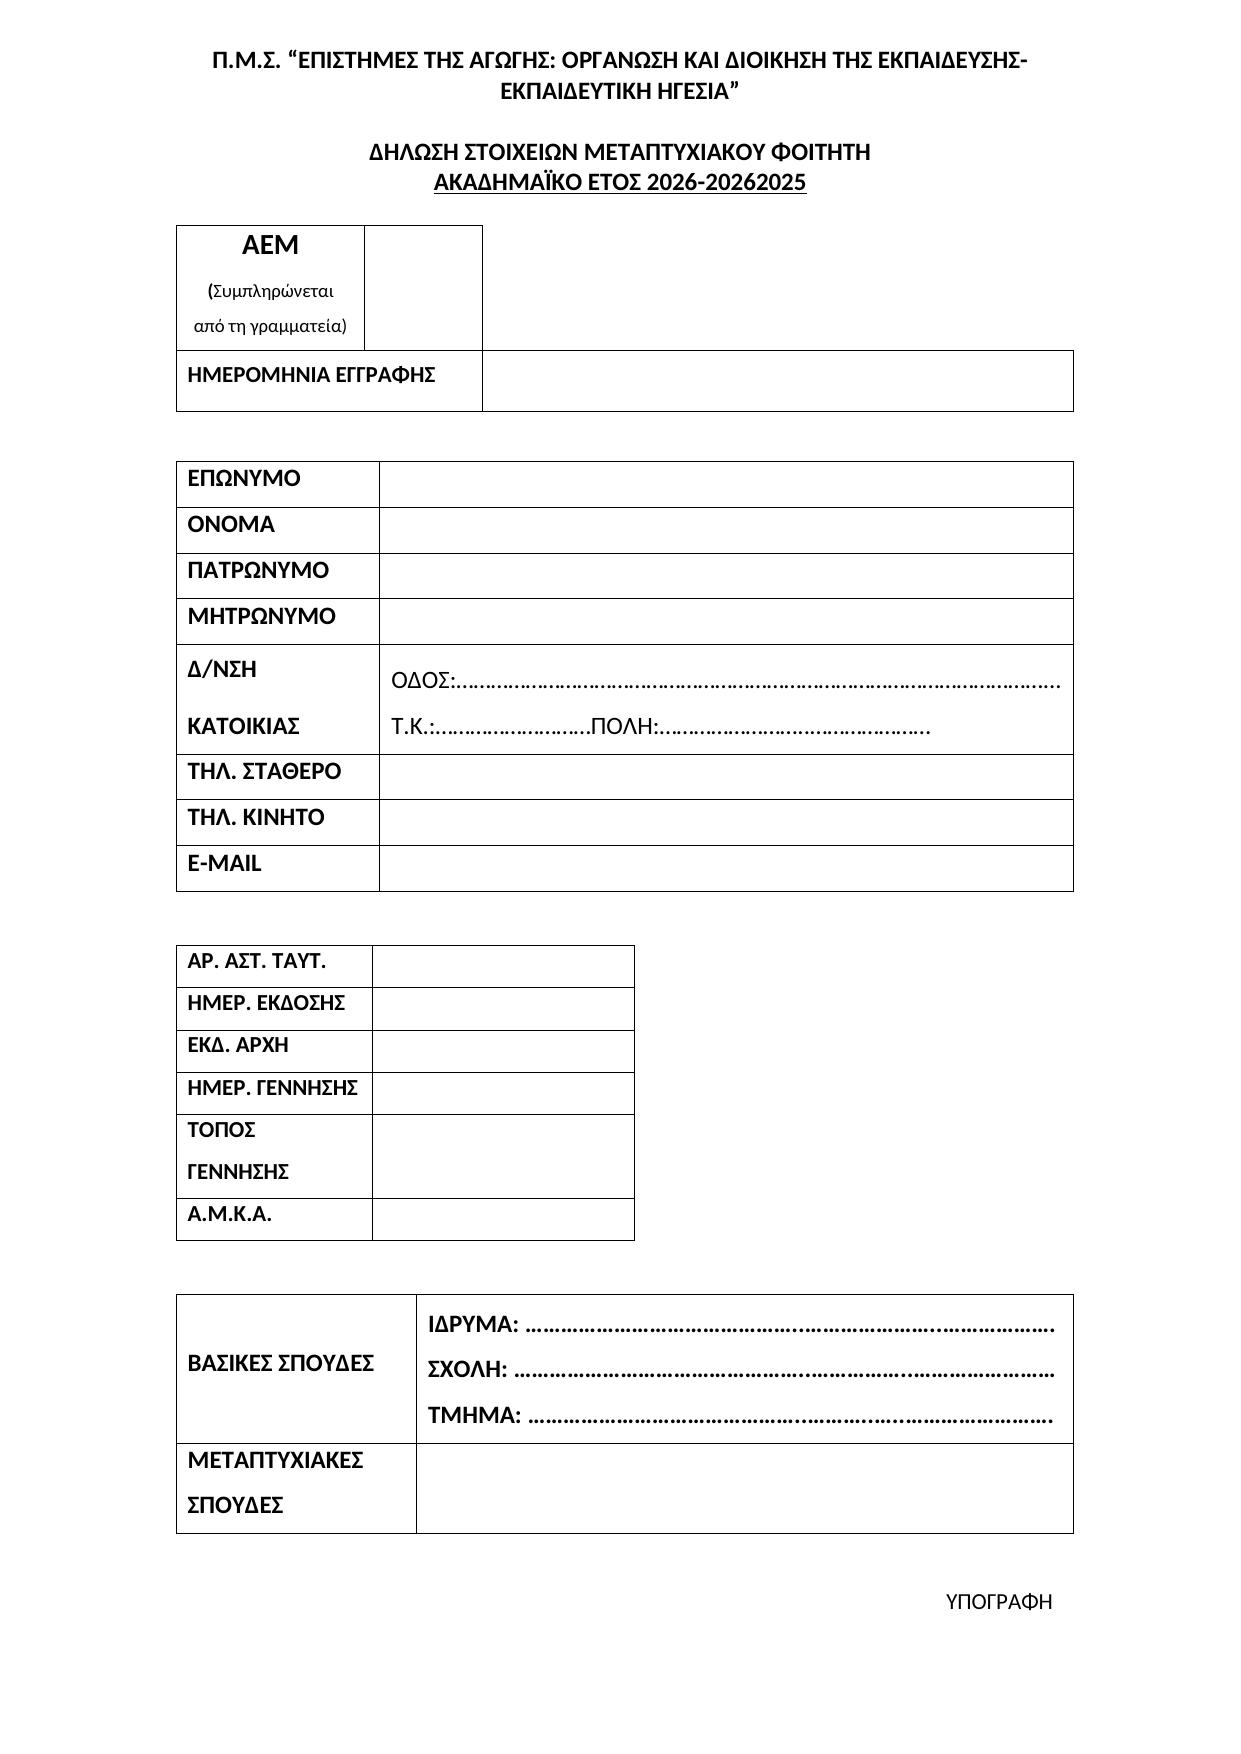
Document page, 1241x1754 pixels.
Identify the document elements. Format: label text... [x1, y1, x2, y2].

table_header [365, 226, 482, 350]
table_cell [483, 351, 1073, 411]
table_cell [373, 988, 634, 1029]
text Π.Μ.Σ. “ΕΠΙΣΤΗΜΕΣ ΤΗΣ ΑΓΩΓΗΣ: ΟΡΓΑΝΩΣΗ ΚΑΙ ΔΙΟΙΚΗΣΗ ΤΗΣ ΕΚΠΑΙΔΕΥΣΗΣ-ΕΚΠΑΙΔΕΥΤΙΚΗ ΗΓΕΣΙΑ” [187, 44, 1053, 105]
table_cell ΤΟΠΟΣ ΓΕΝΝΗΣΗΣ [177, 1115, 372, 1198]
table_cell Δ/ΝΣΗ ΚΑΤΟΙΚΙΑΣ [177, 645, 379, 753]
table_cell [380, 755, 1073, 799]
table_cell [373, 1115, 634, 1198]
table_cell ΕΚΔ. ΑΡΧΗ [177, 1031, 372, 1072]
table_cell ΗΜΕΡΟΜΗΝΙΑ ΕΓΓΡΑΦΗΣ [177, 351, 482, 411]
text ΑΚΑΔΗΜΑΪΚΟ ΕΤΟΣ 2024-2025 [187, 166, 1053, 197]
table_cell E-MAIL [177, 846, 379, 891]
text ΔΗΛΩΣΗ ΣΤΟΙΧΕΙΩΝ ΜΕΤΑΠΤΥΧΙΑΚΟΥ ΦΟΙΤΗΤΗ [187, 136, 1053, 166]
table_cell [373, 1073, 634, 1114]
table_cell [380, 599, 1073, 644]
table_header ΑΕΜ (Συμπληρώνεται από τη γραμματεία) [177, 226, 364, 350]
table_cell ΜΗΤΡΩΝΥΜΟ [177, 599, 379, 644]
table_header ΑΡ. ΑΣΤ. ΤΑΥΤ. [177, 946, 372, 987]
table_header ΒΑΣΙΚΕΣ ΣΠΟΥΔΕΣ [177, 1295, 416, 1443]
table_header [380, 462, 1073, 507]
table_cell ΟΔΟΣ:…………………………………………………………………………………………... Τ.Κ.:………………………ΠΟΛΗ:……………………..………………… [380, 645, 1073, 753]
table_cell [380, 554, 1073, 598]
table_cell [373, 1031, 634, 1072]
text ΥΠΟΓΡΑΦΗ [187, 1587, 1053, 1615]
table_cell [373, 1199, 634, 1240]
table_cell [380, 846, 1073, 891]
table_cell ΗΜΕΡ. ΕΚΔΟΣΗΣ [177, 988, 372, 1029]
table_cell [417, 1444, 1073, 1533]
table_header ΕΠΩΝΥΜΟ [177, 462, 379, 507]
table_cell ΤΗΛ. ΣΤΑΘΕΡΟ [177, 755, 379, 799]
table_cell Α.Μ.Κ.Α. [177, 1199, 372, 1240]
table_cell ΤΗΛ. ΚΙΝΗΤΟ [177, 800, 379, 845]
table_header [373, 946, 634, 987]
table_cell [380, 508, 1073, 552]
table_cell ΗΜΕΡ. ΓΕΝΝΗΣΗΣ [177, 1073, 372, 1114]
table_cell ΟΝΟΜΑ [177, 508, 379, 552]
table_cell ΠΑΤΡΩΝΥΜΟ [177, 554, 379, 598]
table_cell MΕΤΑΠΤΥΧΙΑΚΕΣ ΣΠΟΥΔΕΣ [177, 1444, 416, 1533]
table_header ΙΔΡΥΜΑ: ………………………………………..…………………..………………. ΣΧΟΛΗ: …………………………………………..……………..…………………… ΤΜΗΜΑ: ………………………………………..………..…..……………………. [417, 1295, 1073, 1443]
table_cell [380, 800, 1073, 845]
